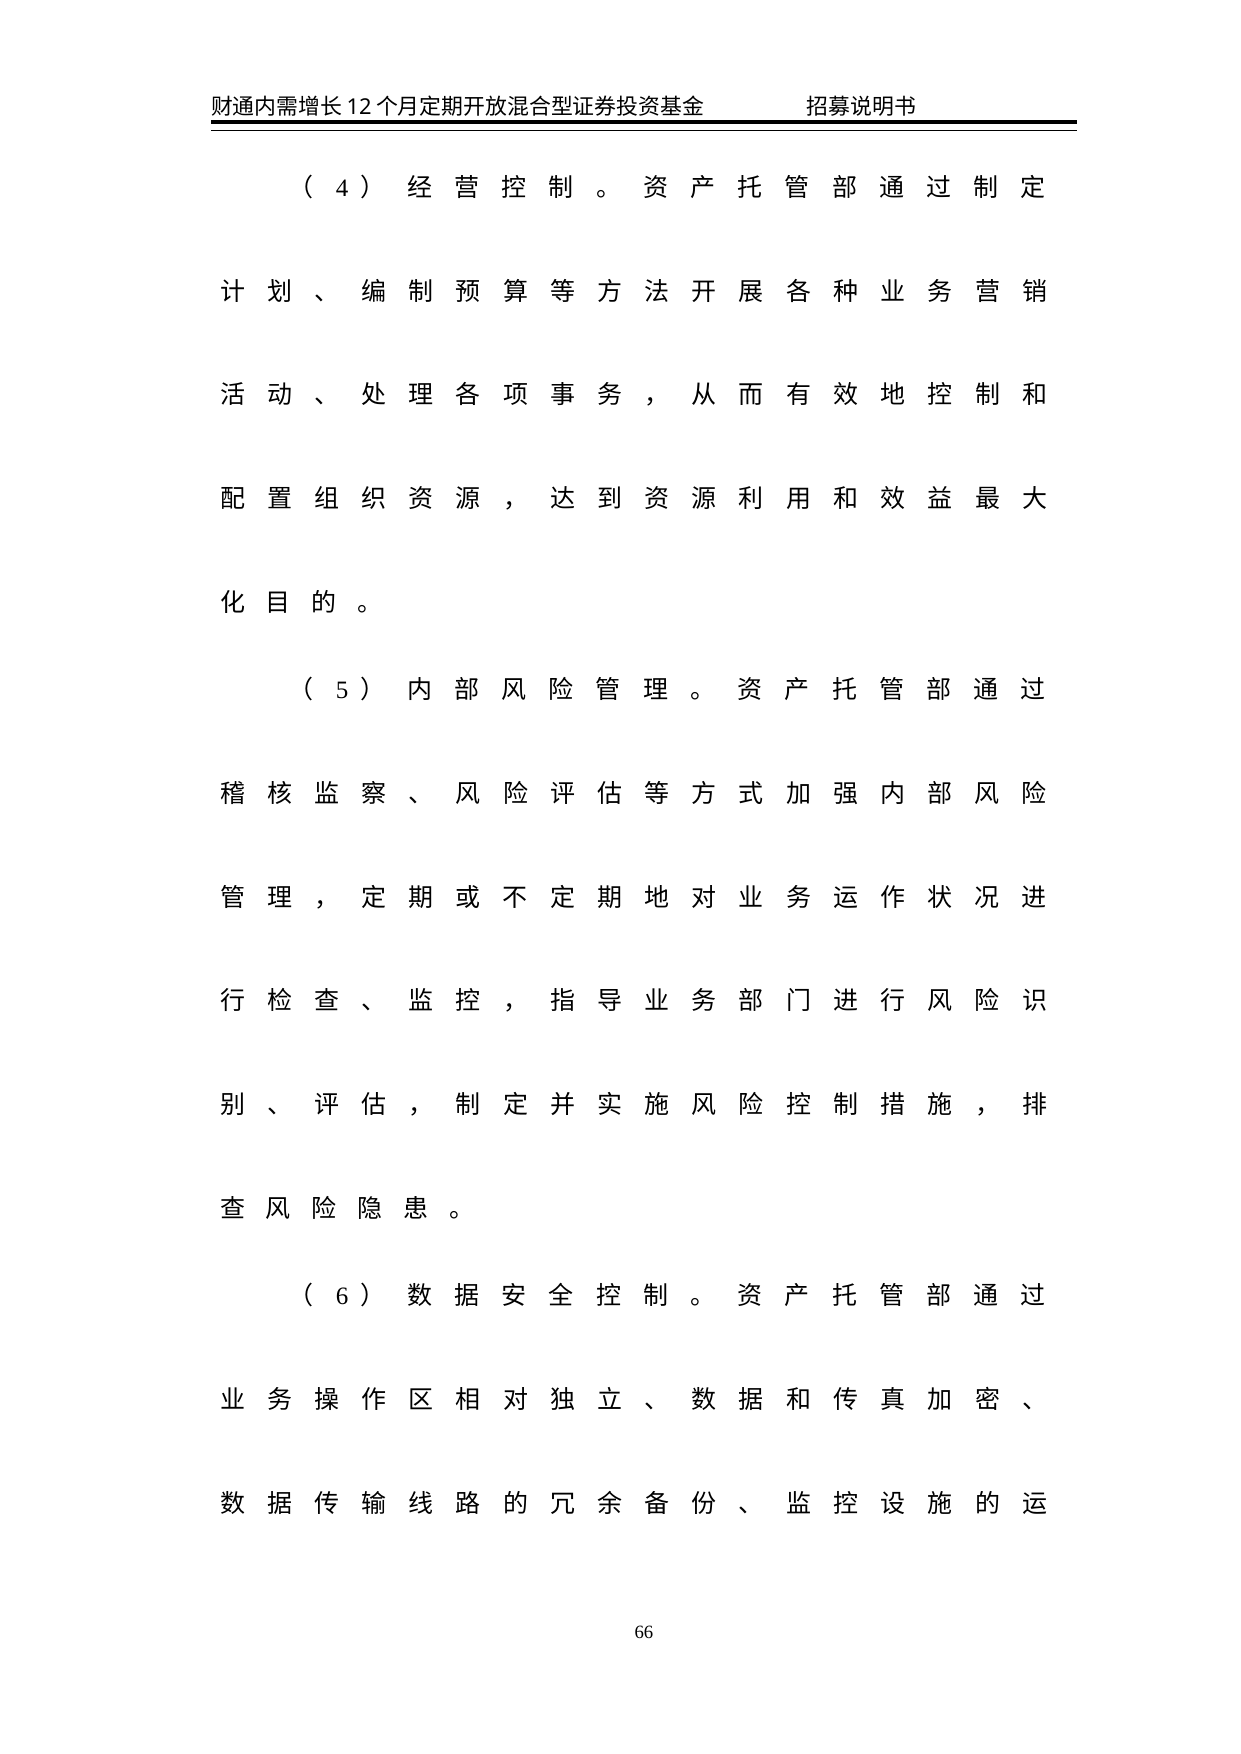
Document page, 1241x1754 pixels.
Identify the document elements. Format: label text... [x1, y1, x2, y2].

text （5）内部风险管理。资产托管部通过稽核监察、风险评估等方式加强内部风险管理，定期或不定期地对业务运作状况进行检查、监控，指导业务部门进行风险识别、评估，制定并实施风险控制措施，排查风险隐患。 [220, 653, 1068, 1241]
text （4）经营控制。资产托管部通过制定计划、编制预算等方法开展各种业务营销活动、处理各项事务，从而有效地控制和配置组织资源，达到资源利用和效益最大化目的。 [220, 151, 1068, 635]
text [220, 1259, 1068, 1536]
